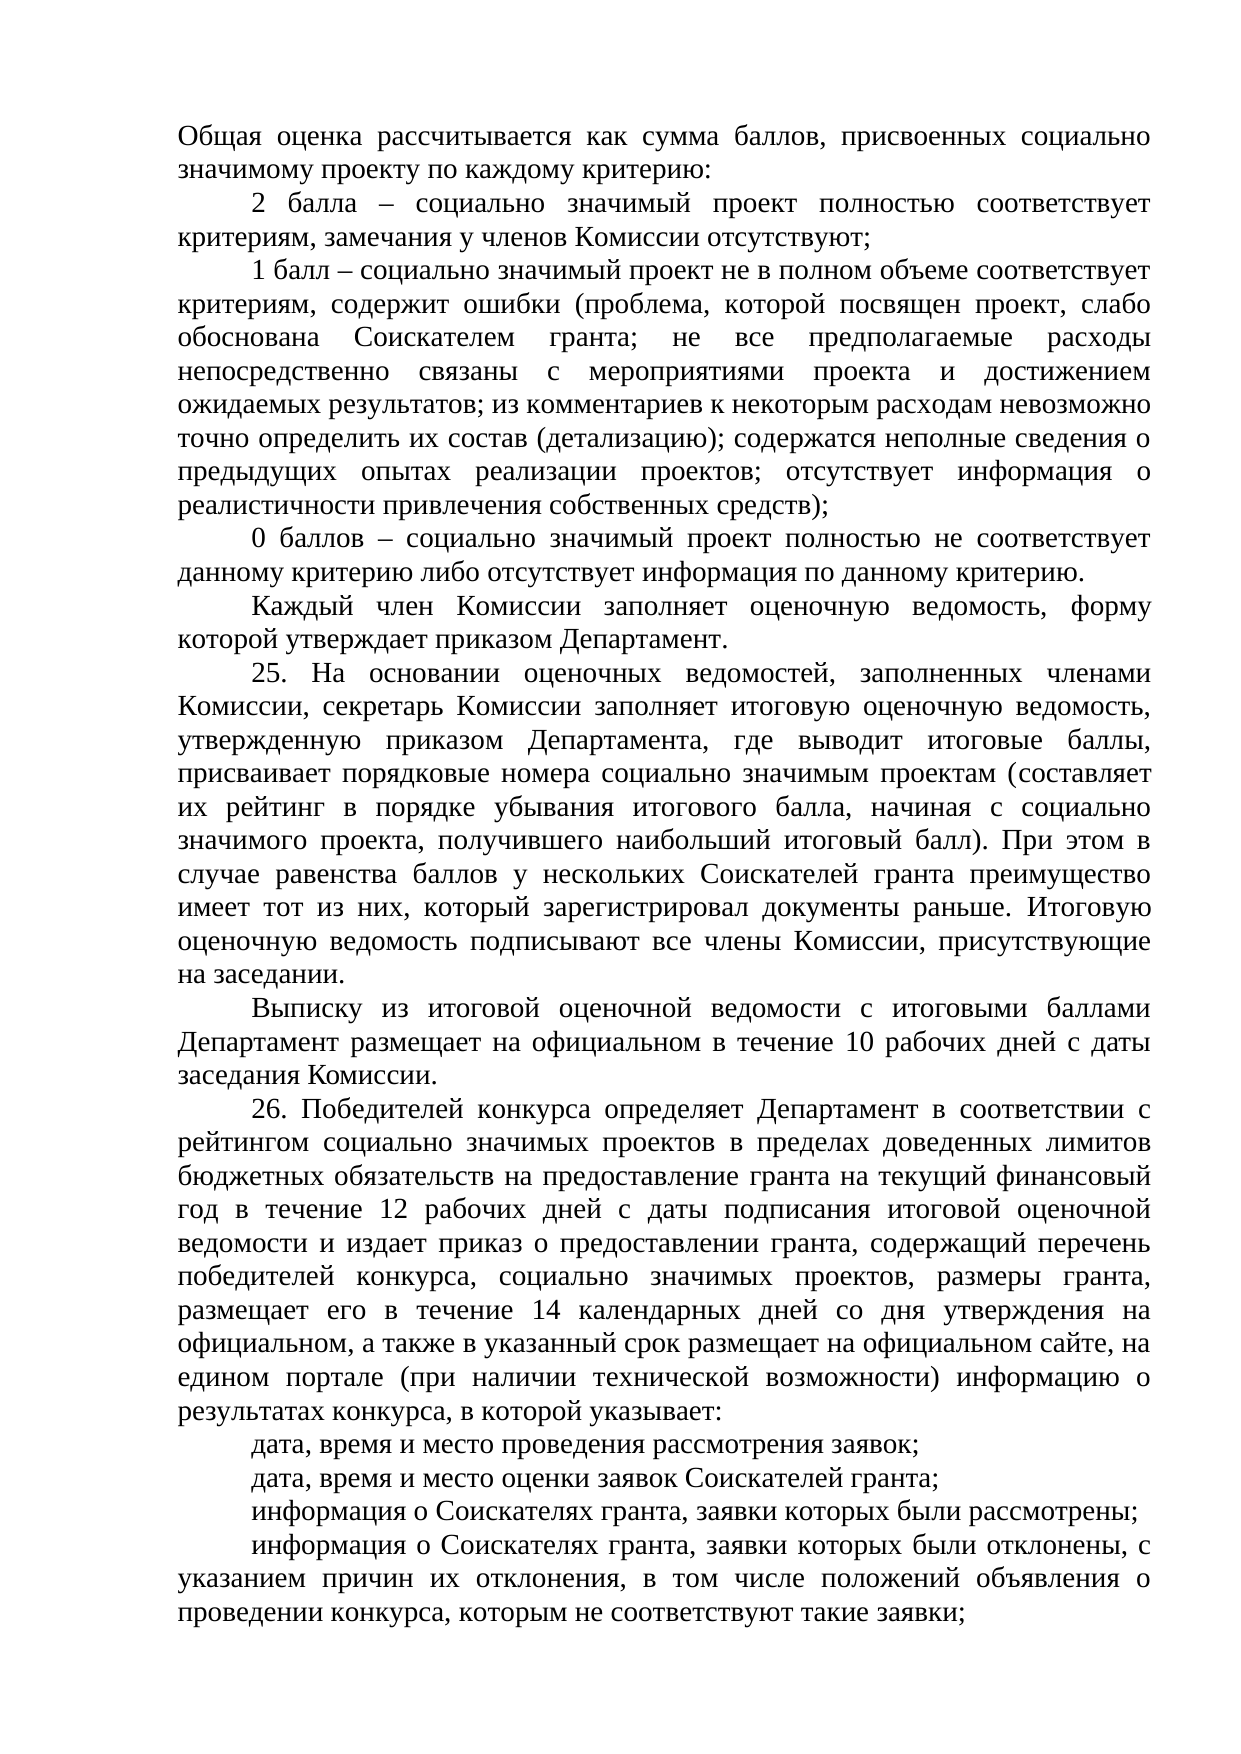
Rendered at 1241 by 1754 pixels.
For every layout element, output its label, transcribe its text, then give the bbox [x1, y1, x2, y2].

text информация о Соискателях гранта, заявки которых были рассмотрены; [177, 1493, 1152, 1527]
text 25. На основании оценочных ведомостей, заполненных членами Комиссии, секретарь Комиссии заполняет итоговую оценочную ведомость, утвержденную приказом Департамента, где выводит итоговые баллы, присваивает порядковые номера социально значимым проектам (составляет их рейтинг в порядке убывания итогового балла, начиная с социально значимого проекта, получившего наибольший итоговый балл). При этом в случае равенства баллов у нескольких Соискателей гранта преимущество имеет тот из них, который зарегистрировал документы раньше. Итоговую оценочную ведомость подписывают все члены Комиссии, присутствующие на заседании. [177, 655, 1152, 990]
text Выписку из итоговой оценочной ведомости с итоговыми баллами Департамент размещает на официальном в течение 10 рабочих дней с даты заседания Комиссии. [177, 990, 1152, 1091]
text 1 балл – социально значимый проект не в полном объеме соответствует критериям, содержит ошибки (проблема, которой посвящен проект, слабо обоснована Соискателем гранта; не все предполагаемые расходы непосредственно связаны с мероприятиями проекта и достижением ожидаемых результатов; из комментариев к некоторым расходам невозможно точно определить их состав (детализацию); содержатся неполные сведения о предыдущих опытах реализации проектов; отсутствует информация о реалистичности привлечения собственных средств); [177, 252, 1152, 521]
text дата, время и место оценки заявок Соискателей гранта; [177, 1460, 1152, 1493]
text Каждый член Комиссии заполняет оценочную ведомость, форму которой утверждает приказом Департамент. [177, 588, 1152, 655]
text информация о Соискателях гранта, заявки которых были отклонены, с указанием причин их отклонения, в том числе положений объявления о проведении конкурса, которым не соответствуют такие заявки; [177, 1527, 1152, 1627]
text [177, 118, 1152, 185]
text дата, время и место проведения рассмотрения заявок; [177, 1426, 1152, 1460]
text 2 балла – социально значимый проект полностью соответствует критериям, замечания у членов Комиссии отсутствуют; [177, 185, 1152, 252]
text 0 баллов – социально значимый проект полностью не соответствует данному критерию либо отсутствует информация по данному критерию. [177, 521, 1152, 588]
text 26. Победителей конкурса определяет Департамент в соответствии с рейтингом социально значимых проектов в пределах доведенных лимитов бюджетных обязательств на предоставление гранта на текущий финансовый год в течение 12 рабочих дней с даты подписания итоговой оценочной ведомости и издает приказ о предоставлении гранта, содержащий перечень победителей конкурса, социально значимых проектов, размеры гранта, размещает его в течение 14 календарных дней со дня утверждения на официальном, а также в указанный срок размещает на официальном сайте, на едином портале (при наличии технической возможности) информацию о результатах конкурса, в которой указывает: [177, 1091, 1152, 1426]
